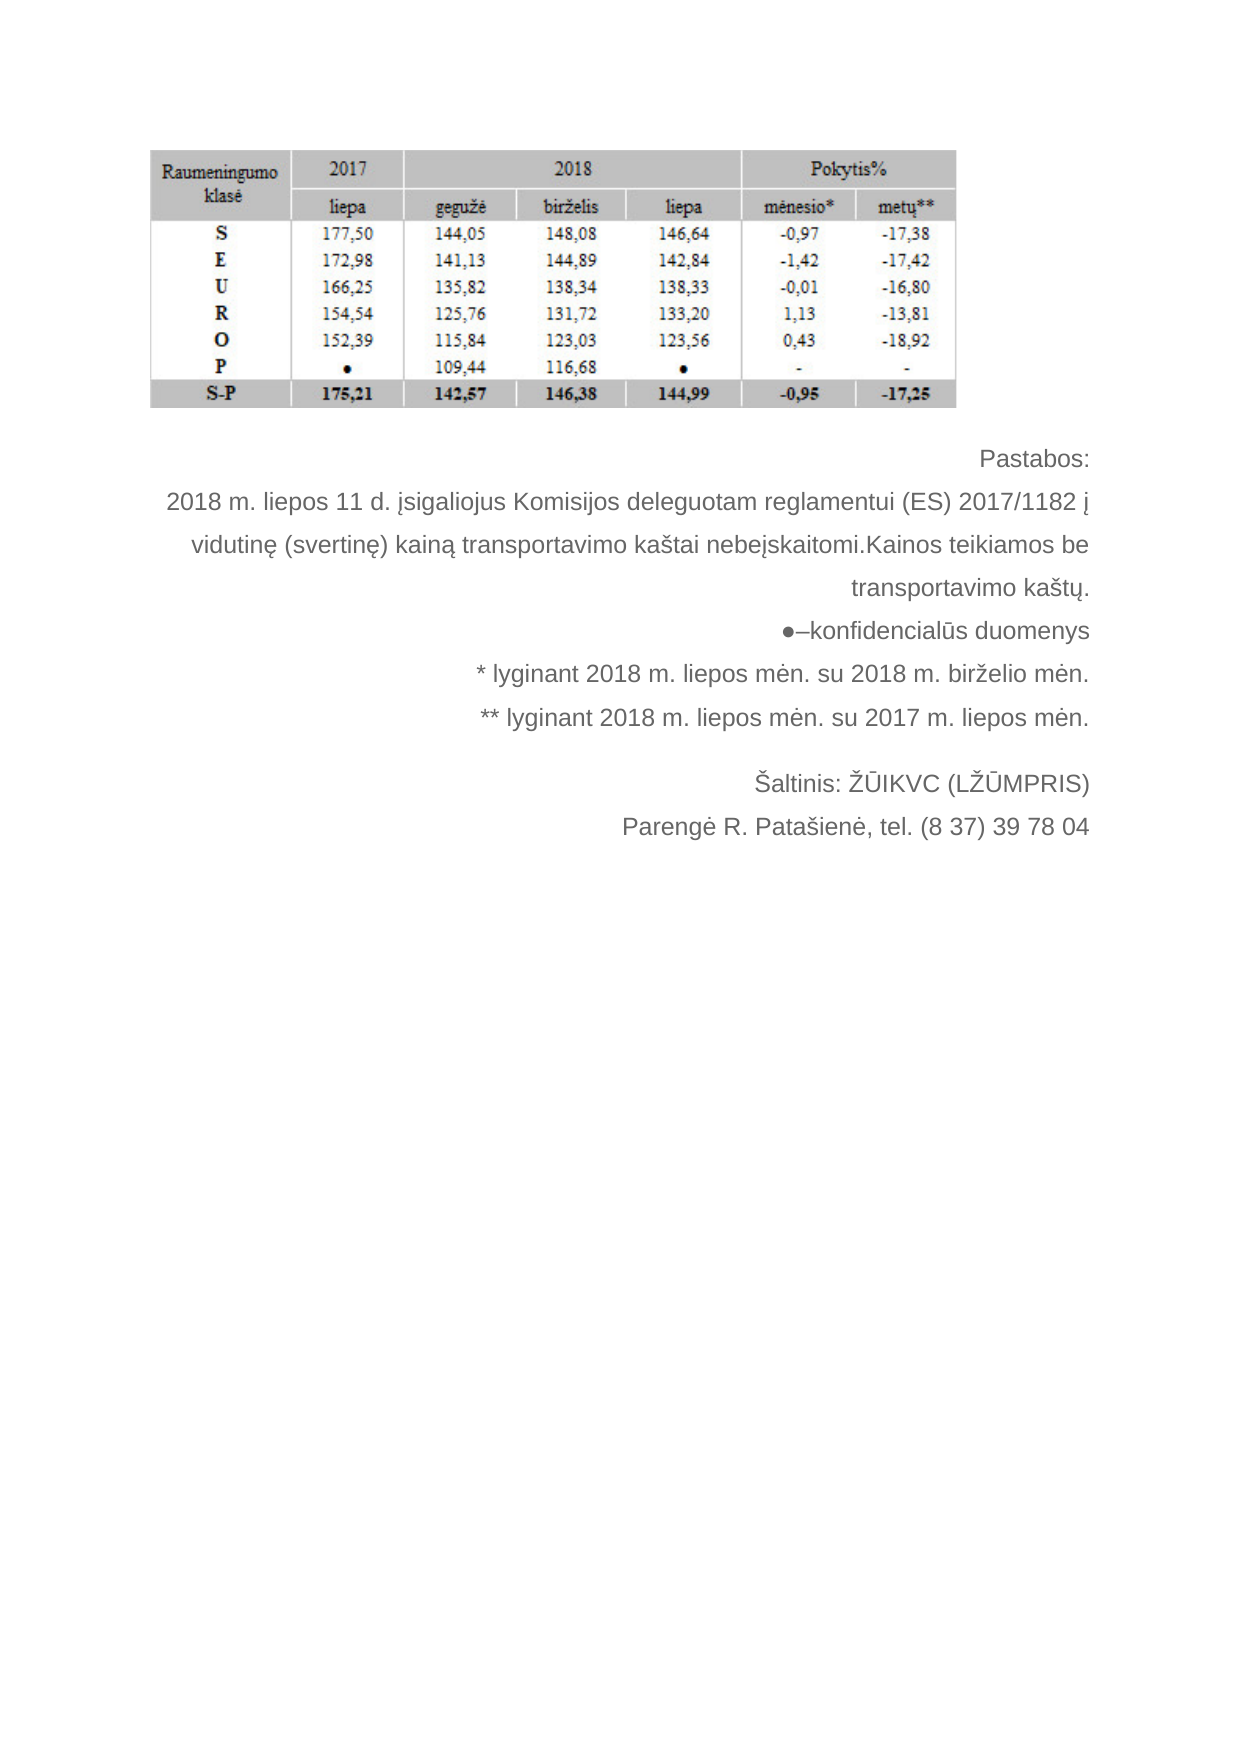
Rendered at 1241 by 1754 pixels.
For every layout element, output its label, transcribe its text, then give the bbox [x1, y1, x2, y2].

text Šaltinis: ŽŪIKVC (LŽŪMPRIS) Parengė R. Patašienė, tel. (8 37) 39 78 04 [150, 769, 1090, 841]
text Pastabos: 2018 m. liepos 11 d. įsigaliojus Komisijos deleguotam reglamentui (ES) 2017/1182 į vidutinę (svertinę) kainą transportavimo kaštai nebeįskaitomi.Kainos teikiamos be transportavimo kaštų. ●–konfidencialūs duomenys * lyginant 2018 m. liepos mėn. su 2018 m. birželio mėn. ** lyginant 2018 m. liepos mėn. su 2017 m. liepos mėn. [150, 444, 1090, 731]
picture [150, 150, 957, 408]
